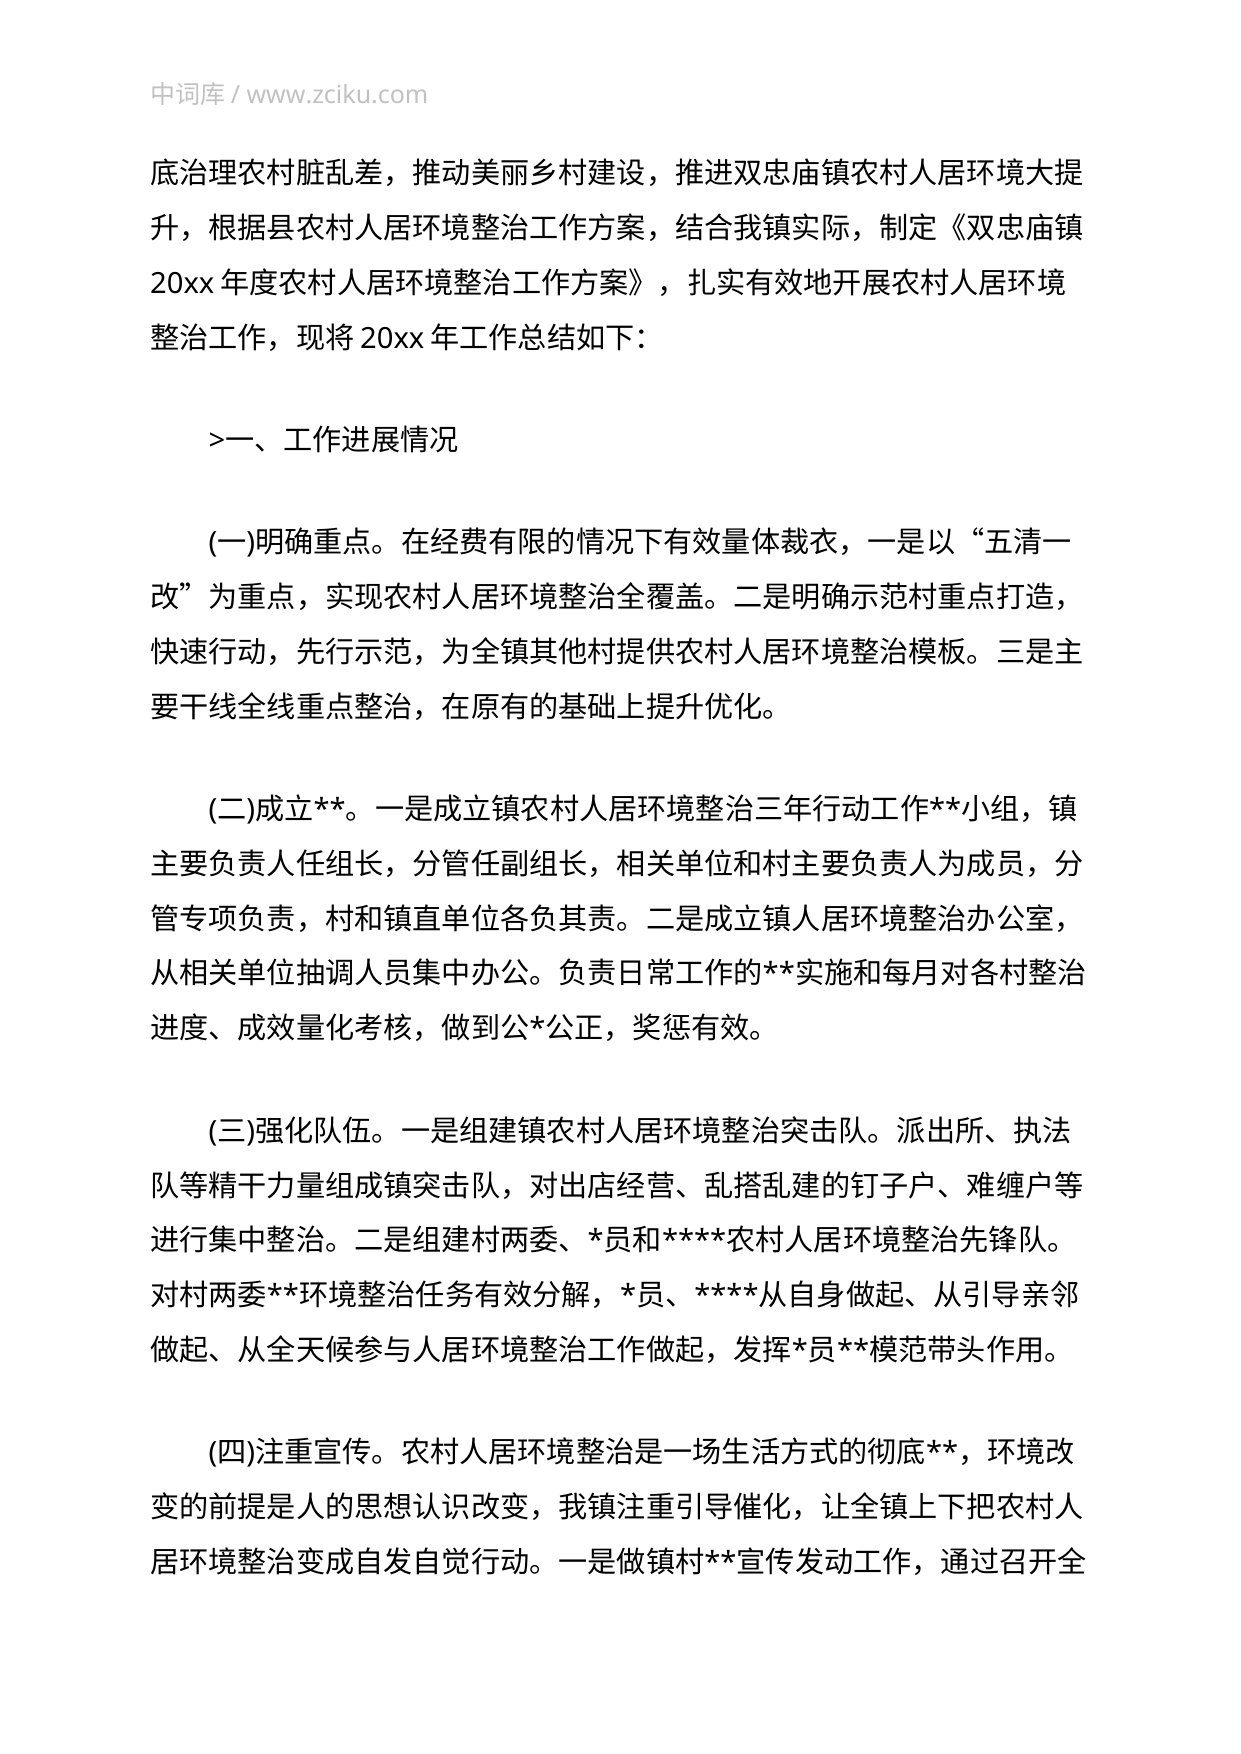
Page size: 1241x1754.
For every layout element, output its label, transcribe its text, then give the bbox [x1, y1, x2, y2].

text >一、工作进展情况 [150, 417, 1090, 459]
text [150, 1429, 1090, 1581]
text (一)明确重点。在经费有限的情况下有效量体裁衣，一是以“五清一改”为重点，实现农村人居环境整治全覆盖。二是明确示范村重点打造，快速行动，先行示范，为全镇其他村提供农村人居环境整治模板。三是主要干线全线重点整治，在原有的基础上提升优化。 [150, 519, 1090, 726]
text (二)成立**。一是成立镇农村人居环境整治三年行动工作**小组，镇主要负责人任组长，分管任副组长，相关单位和村主要负责人为成员，分管专项负责，村和镇直单位各负其责。二是成立镇人居环境整治办公室，从相关单位抽调人员集中办公。负责日常工作的**实施和每月对各村整治进度、成效量化考核，做到公*公正，奖惩有效。 [150, 785, 1090, 1047]
text (三)强化队伍。一是组建镇农村人居环境整治突击队。派出所、执法队等精干力量组成镇突击队，对出店经营、乱搭乱建的钉子户、难缠户等进行集中整治。二是组建村两委、*员和****农村人居环境整治先锋队。对村两委**环境整治任务有效分解，*员、****从自身做起、从引导亲邻做起、从全天候参与人居环境整治工作做起，发挥*员**模范带头作用。 [150, 1107, 1090, 1369]
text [150, 150, 1090, 357]
